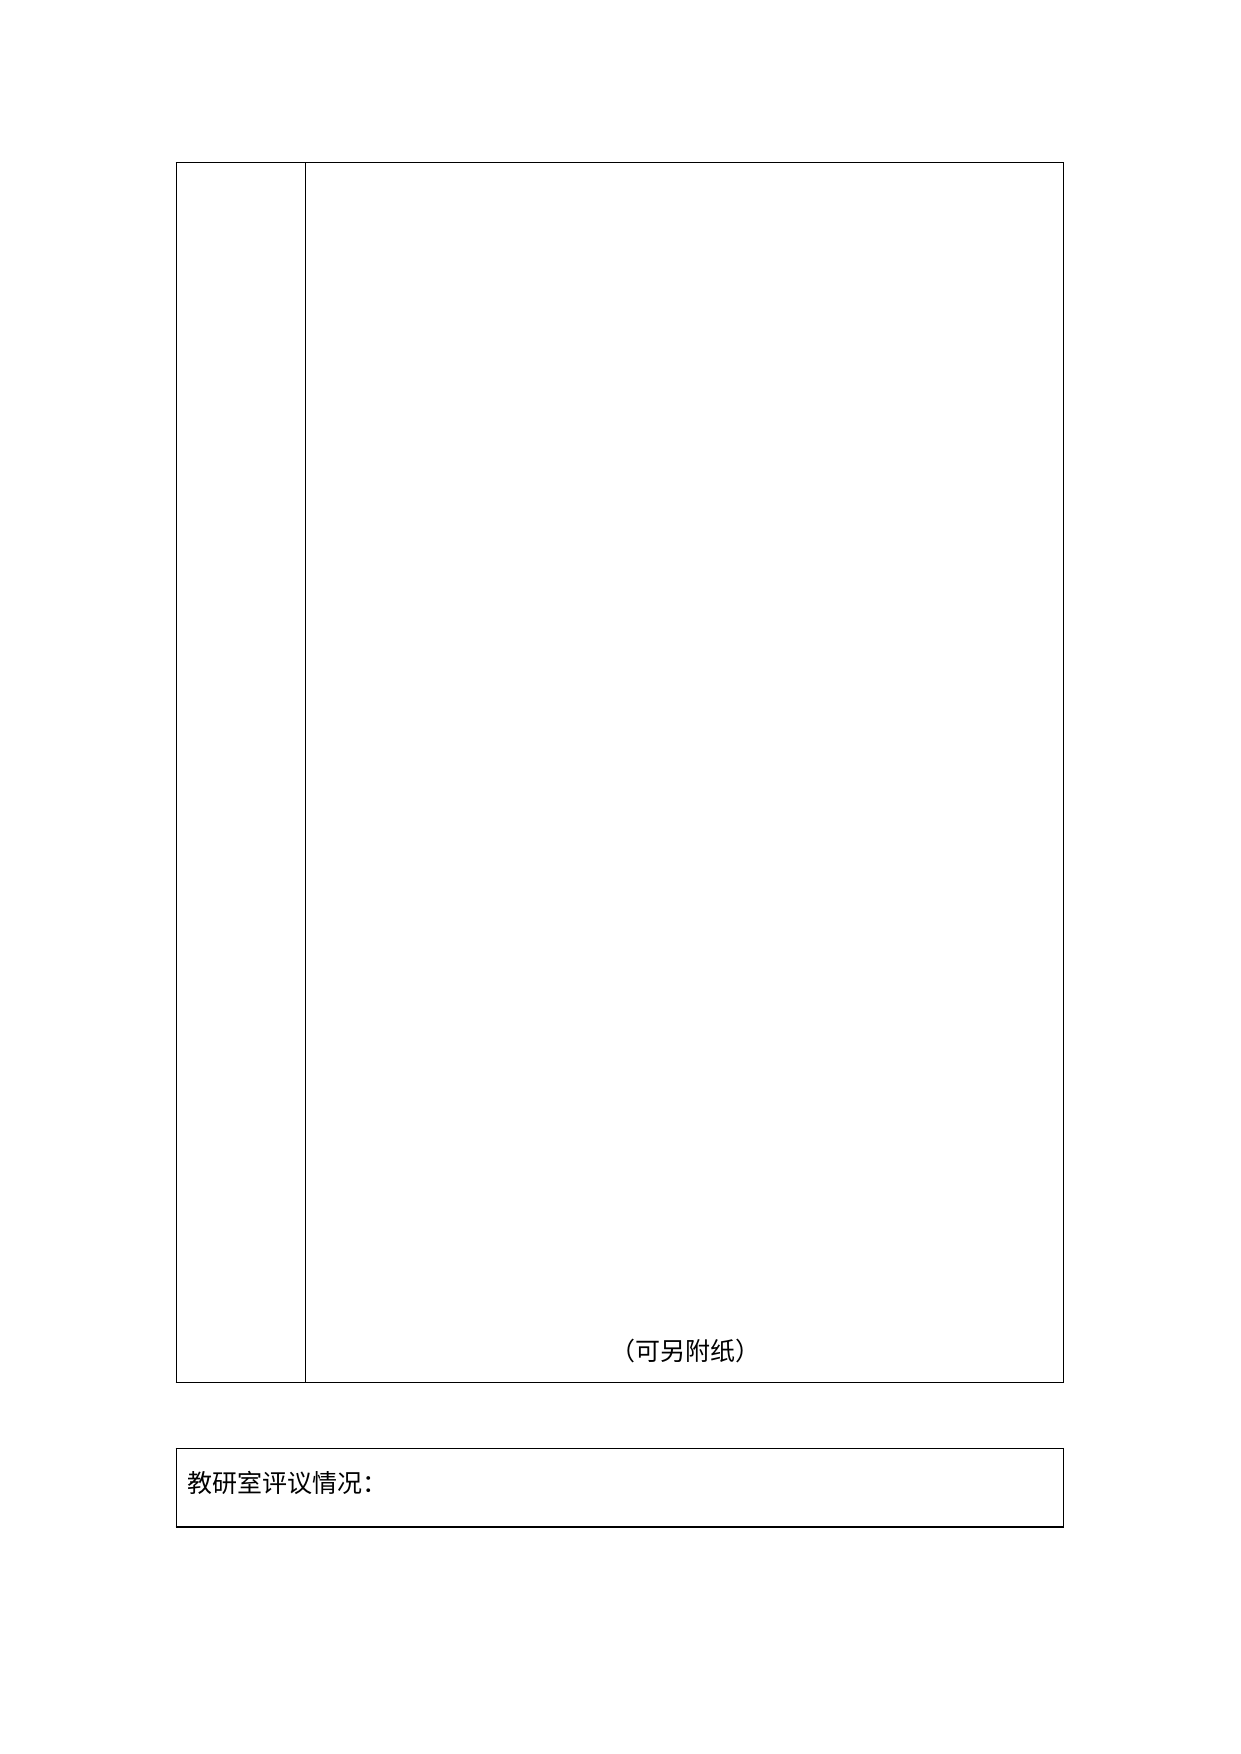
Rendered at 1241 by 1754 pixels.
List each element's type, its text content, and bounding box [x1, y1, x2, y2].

table_cell 对主讲课程的教学设想 （可另附纸） [306, 163, 1063, 1382]
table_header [177, 1449, 1063, 1526]
table_cell [177, 163, 305, 1382]
